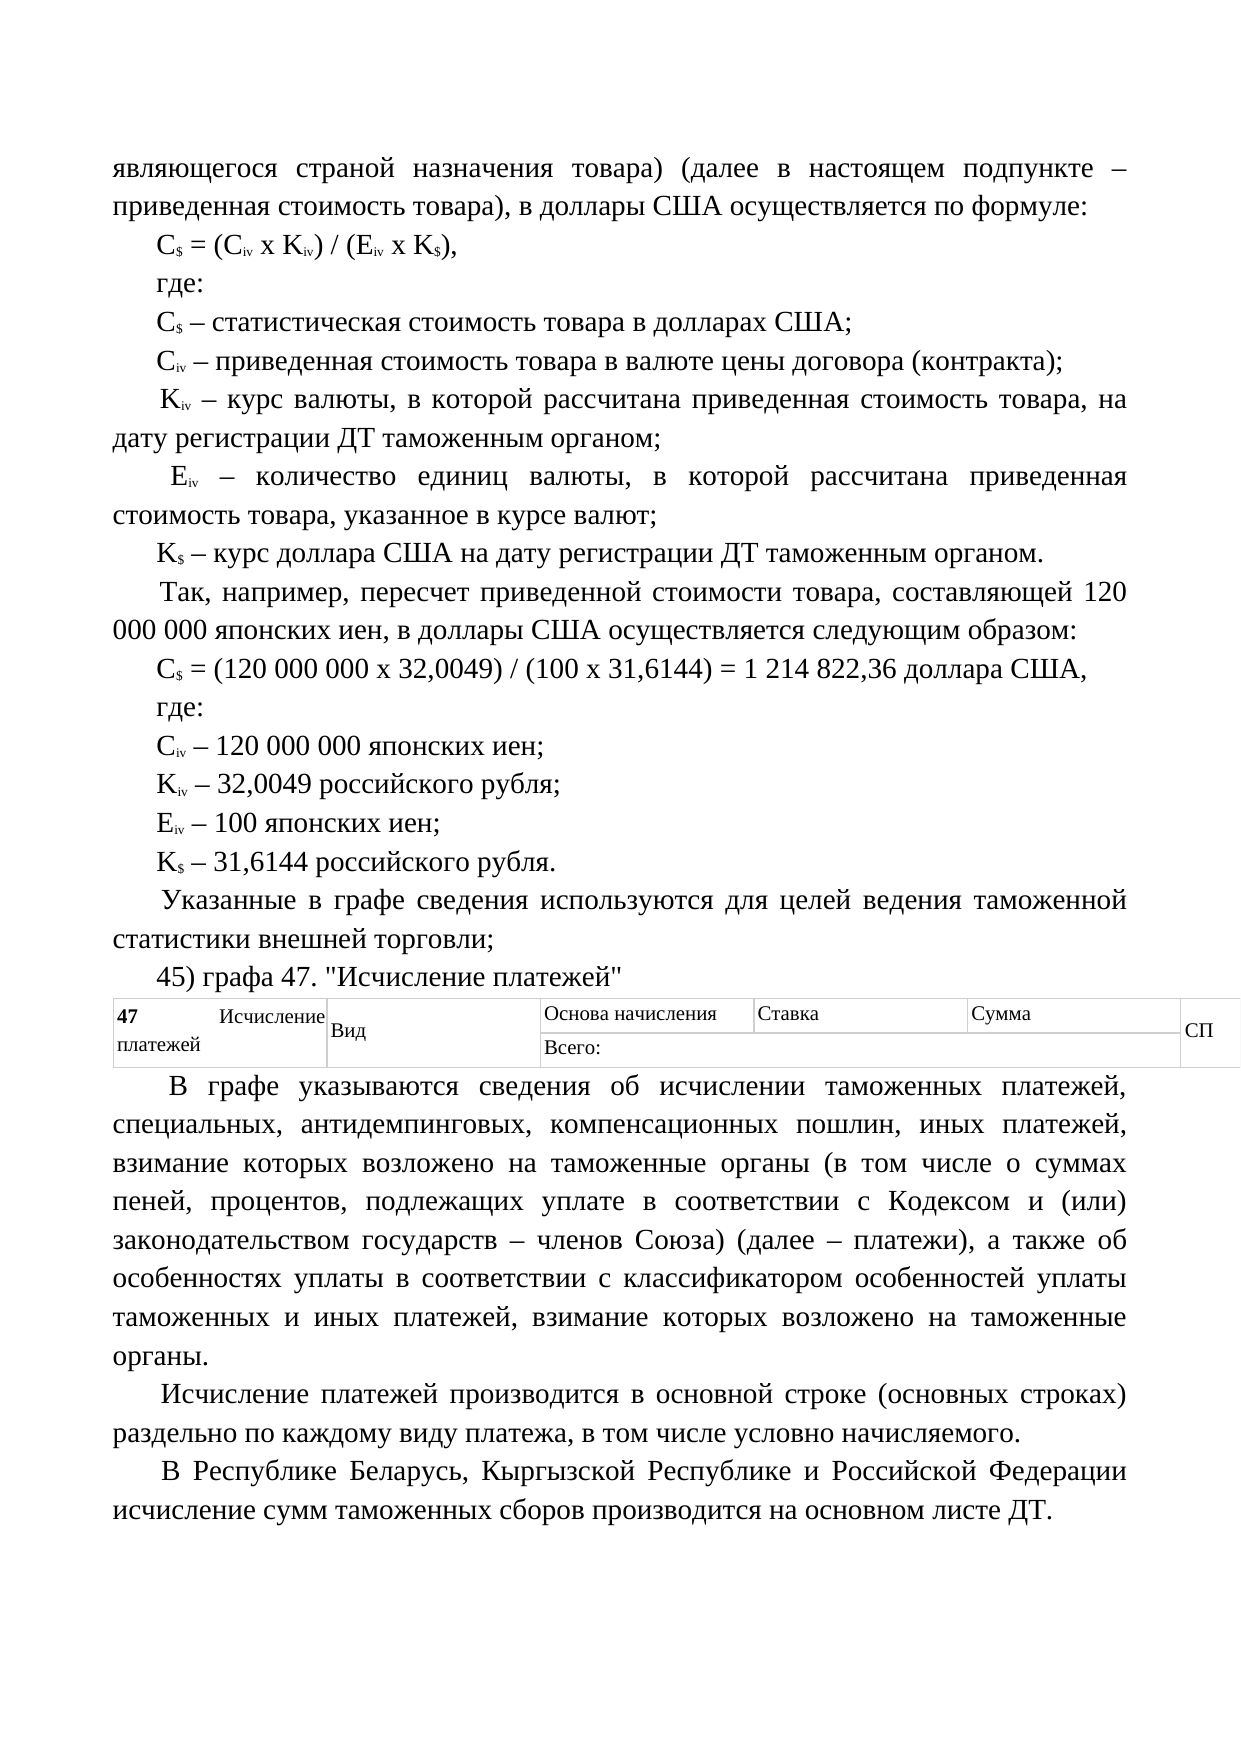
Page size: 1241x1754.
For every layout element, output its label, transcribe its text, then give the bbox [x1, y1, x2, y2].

text K$ – курс доллара США на дату регистрации ДТ таможенным органом. [112, 535, 1128, 569]
text Сiv – приведенная стоимость товара в валюте цены договора (контракта); [112, 343, 1128, 376]
table_header Основа начисления [541, 999, 753, 1032]
text Так, например, пересчет приведенной стоимости товара, составляющей 120 000 000 японских иен, в доллары США осуществляется следующим образом: [112, 574, 1128, 646]
text С$ = (Сiv х Kiv) / (Eiv х K$), [112, 227, 1128, 261]
text Kiv – 32,0049 российского рубля; [112, 767, 1128, 800]
text Сiv – 120 000 000 японских иен; [112, 728, 1128, 762]
table_cell Всего: [541, 1034, 1180, 1067]
text С$ – статистическая стоимость товара в долларах США; [112, 304, 1128, 338]
table_header Сумма [968, 999, 1180, 1032]
table_header Ставка [755, 999, 967, 1032]
text 45) графа 47. "Исчисление платежей" [112, 959, 1128, 993]
text Kiv – курс валюты, в которой рассчитана приведенная стоимость товара, на дату регистрации ДТ таможенным органом; [112, 381, 1128, 453]
text Указанные в графе сведения используются для целей ведения таможенной статистики внешней торговли; [112, 882, 1128, 954]
text Eiv – количество единиц валюты, в которой рассчитана приведенная стоимость товара, указанное в курсе валют; [112, 458, 1128, 530]
text Eiv – 100 японских иен; [112, 805, 1128, 839]
text В графе указываются сведения об исчислении таможенных платежей, специальных, антидемпинговых, компенсационных пошлин, иных платежей, взимание которых возложено на таможенные органы (в том числе о суммах пеней, процентов, подлежащих уплате в соответствии с Кодексом и (или) законодательством государств – членов Союза) (далее – платежи), а также об особенностях уплаты в соответствии с классификатором особенностей уплаты таможенных и иных платежей, взимание которых возложено на таможенные органы. [112, 1068, 1128, 1371]
text где: [112, 266, 1128, 299]
text где: [112, 689, 1128, 723]
text С$ = (120 000 000 x 32,0049) / (100 x 31,6144) = 1 214 822,36 доллара США, [112, 651, 1128, 684]
text Исчисление платежей производится в основной строке (основных строках) раздельно по каждому виду платежа, в том числе условно начисляемого. [112, 1376, 1128, 1448]
table_header СП [1181, 999, 1240, 1067]
text В Республике Беларусь, Кыргызской Республике и Российской Федерации исчисление сумм таможенных сборов производится на основном листе ДТ. [112, 1453, 1128, 1525]
table_header 47 Исчисление платежей [114, 999, 326, 1067]
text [112, 150, 1128, 222]
text K$ – 31,6144 российского рубля. [112, 844, 1128, 877]
table_header Вид [328, 999, 540, 1067]
